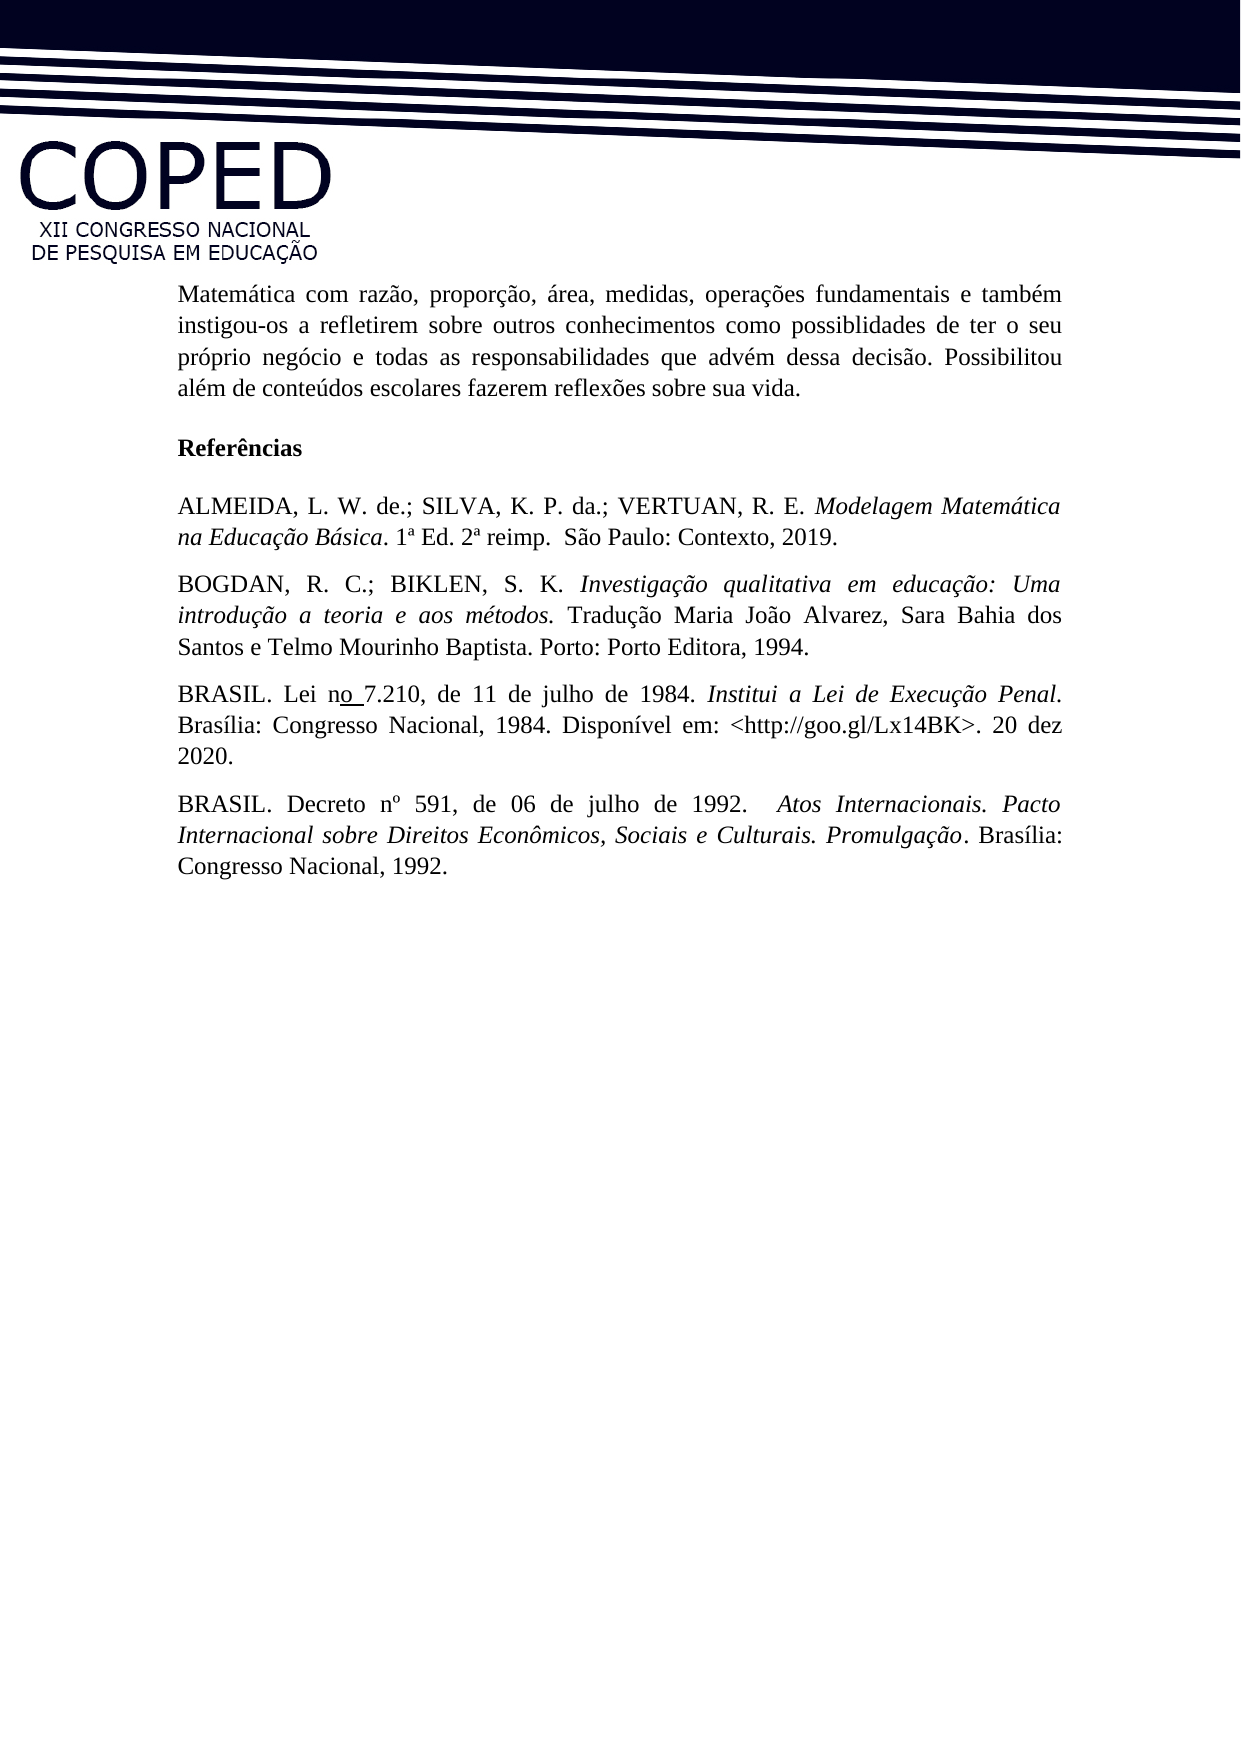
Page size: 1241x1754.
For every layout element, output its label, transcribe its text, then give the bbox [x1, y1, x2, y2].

text ALMEIDA, L. W. de.; SILVA, K. P. da.; VERTUAN, R. E. Modelagem Matemática na Educação Básica. 1ª Ed. 2ª reimp. São Paulo: Contexto, 2019. [177, 491, 1063, 551]
text BRASIL. Lei no 7.210, de 11 de julho de 1984. Institui a Lei de Execução Penal. Brasília: Congresso Nacional, 1984. Disponível em: <http://goo.gl/Lx14BK>. 20 dez 2020. [177, 679, 1063, 770]
text BOGDAN, R. C.; BIKLEN, S. K. Investigação qualitativa em educação: Uma introdução a teoria e aos métodos. Tradução Maria João Alvarez, Sara Bahia dos Santos e Telmo Mourinho Baptista. Porto: Porto Editora, 1994. [177, 569, 1063, 660]
text Referências [177, 433, 1063, 462]
text BRASIL. Decreto nº 591, de 06 de julho de 1992. Atos Internacionais. Pacto Internacional sobre Direitos Econômicos, Sociais e Culturais. Promulgação. Brasília: Congresso Nacional, 1992. [177, 789, 1063, 880]
picture [0, 0, 1241, 278]
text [177, 102, 1063, 401]
